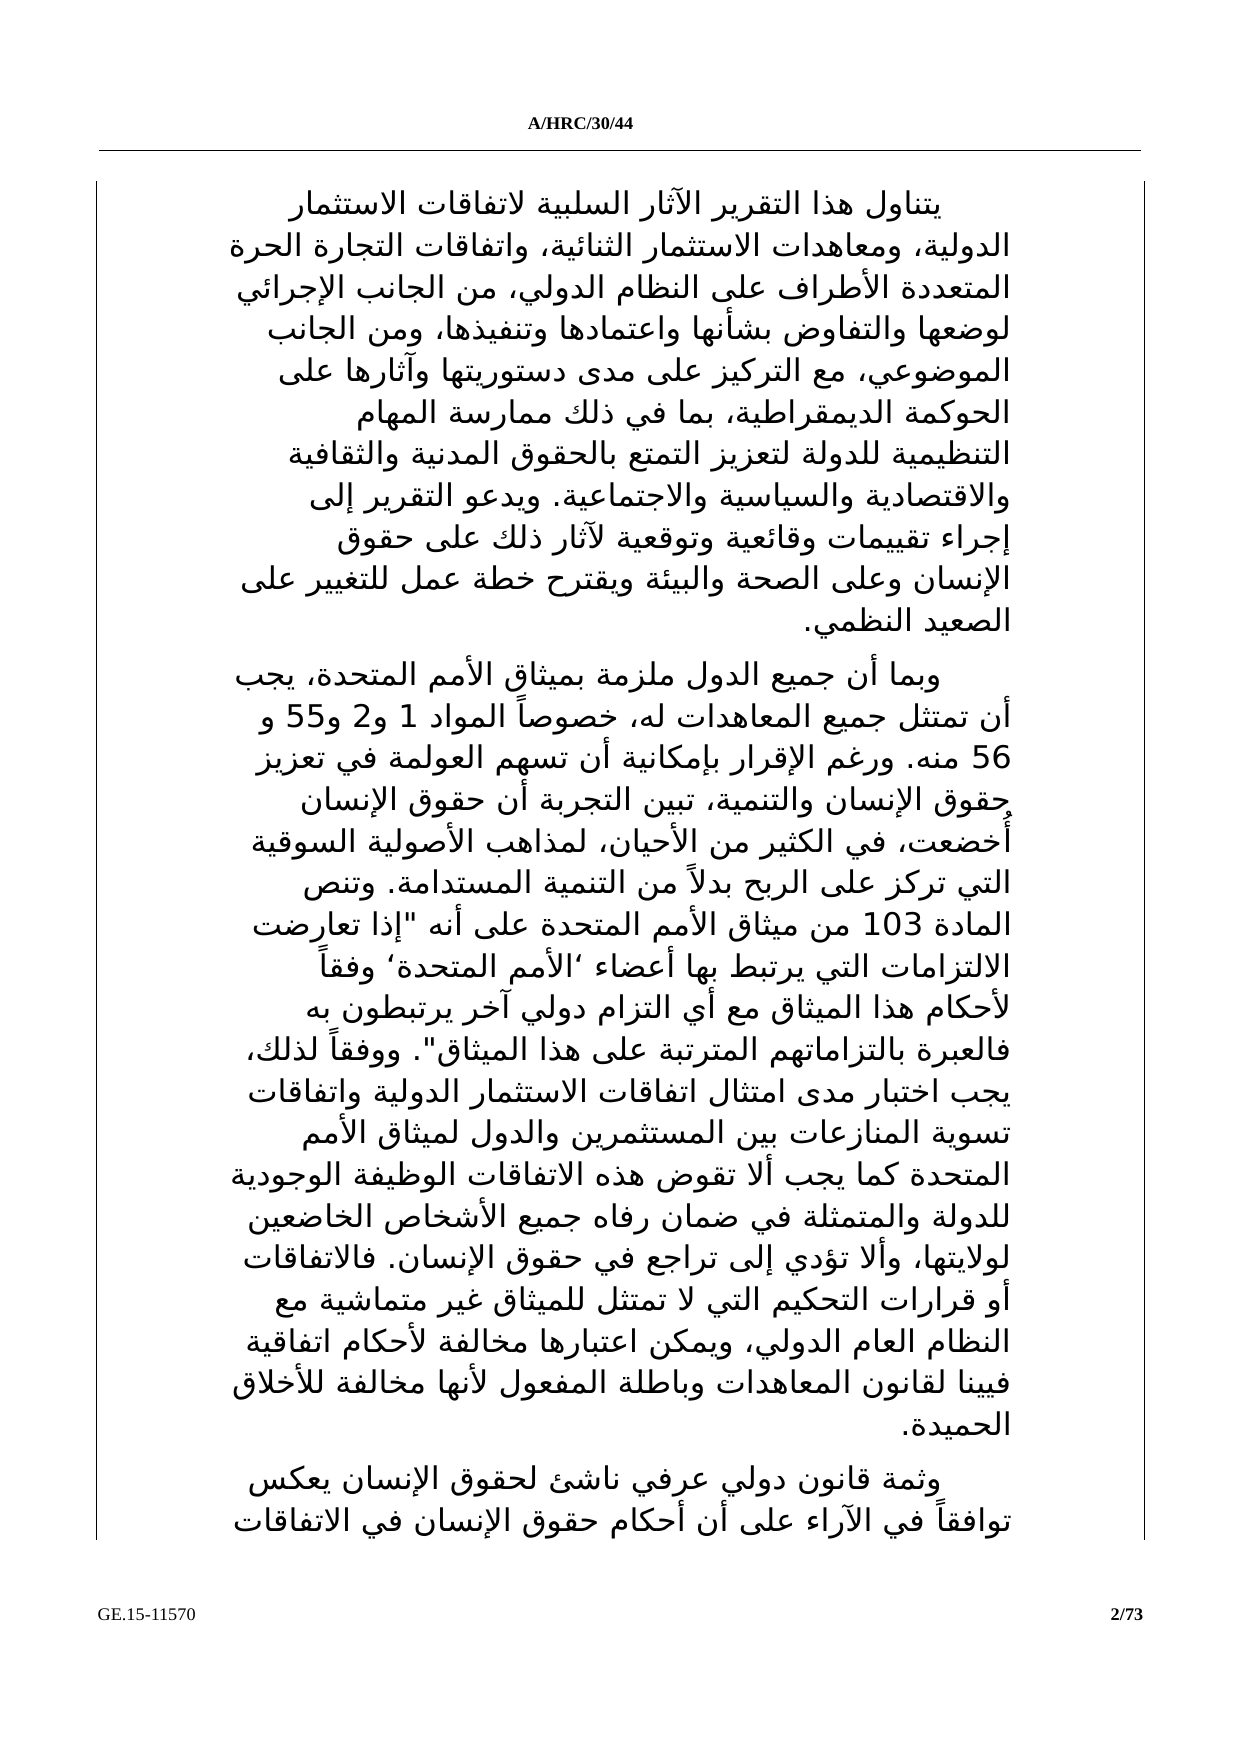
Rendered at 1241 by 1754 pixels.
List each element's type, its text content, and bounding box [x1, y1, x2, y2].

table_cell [97, 1456, 1144, 1540]
table_cell وبما أن جميع الدول ملزمة بميثاق الأمم المتحدة، يجب أن تمتثل جميع المعاهدات له، خصوصاً المواد 1 و2 و55 و56 منه. ورغم الإقرار بإمكانية أن تسهم العولمة في تعزيز حقوق الإنسان والتنمية، تبين التجربة أن حقوق الإنسان أُخضعت، في الكثير من الأحيان، لمذاهب الأصولية السوقية التي تركز على الربح بدلاً من التنمية المستدامة. وتنص المادة 103 من ميثاق الأمم المتحدة على أنه "إذا تعارضت الالتزامات التي يرتبط بها أعضاء ‘الأمم المتحدة‘ وفقاً لأحكام هذا الميثاق مع أي التزام دولي آخر يرتبطون به فالعبرة بالتزاماتهم المترتبة على هذا الميثاق". ووفقاً لذلك، يجب اختبار مدى امتثال اتفاقات الاستثمار الدولية واتفاقات تسوية المنازعات بين المستثمرين والدول لميثاق الأمم المتحدة كما يجب ألا تقوض هذه الاتفاقات الوظيفة الوجودية للدولة والمتمثلة في ضمان رفاه جميع الأشخاص الخاضعين لولايتها، وألا تؤدي إلى تراجع في حقوق الإنسان. فالاتفاقات أو قرارات التحكيم التي لا تمتثل للميثاق غير متماشية مع النظام العام الدولي، ويمكن اعتبارها مخالفة لأحكام اتفاقية فيينا لقانون المعاهدات وباطلة المفعول لأنها مخالفة للأخلاق الحميدة. [97, 652, 1144, 1456]
table_cell يتناول هذا التقرير الآثار السلبية لاتفاقات الاستثمار الدولية، ومعاهدات الاستثمار الثنائية، واتفاقات التجارة الحرة المتعددة الأطراف على النظام الدولي، من الجانب الإجرائي لوضعها والتفاوض بشأنها واعتمادها وتنفيذها، ومن الجانب الموضوعي، مع التركيز على مدى دستوريتها وآثارها على الحوكمة الديمقراطية، بما في ذلك ممارسة المهام التنظيمية للدولة لتعزيز التمتع بالحقوق المدنية والثقافية والاقتصادية والسياسية والاجتماعية. ويدعو التقرير إلى إجراء تقييمات وقائعية وتوقعية لآثار ذلك على حقوق الإنسان وعلى الصحة والبيئة ويقترح خطة عمل للتغيير على الصعيد النظمي. [97, 181, 1144, 652]
